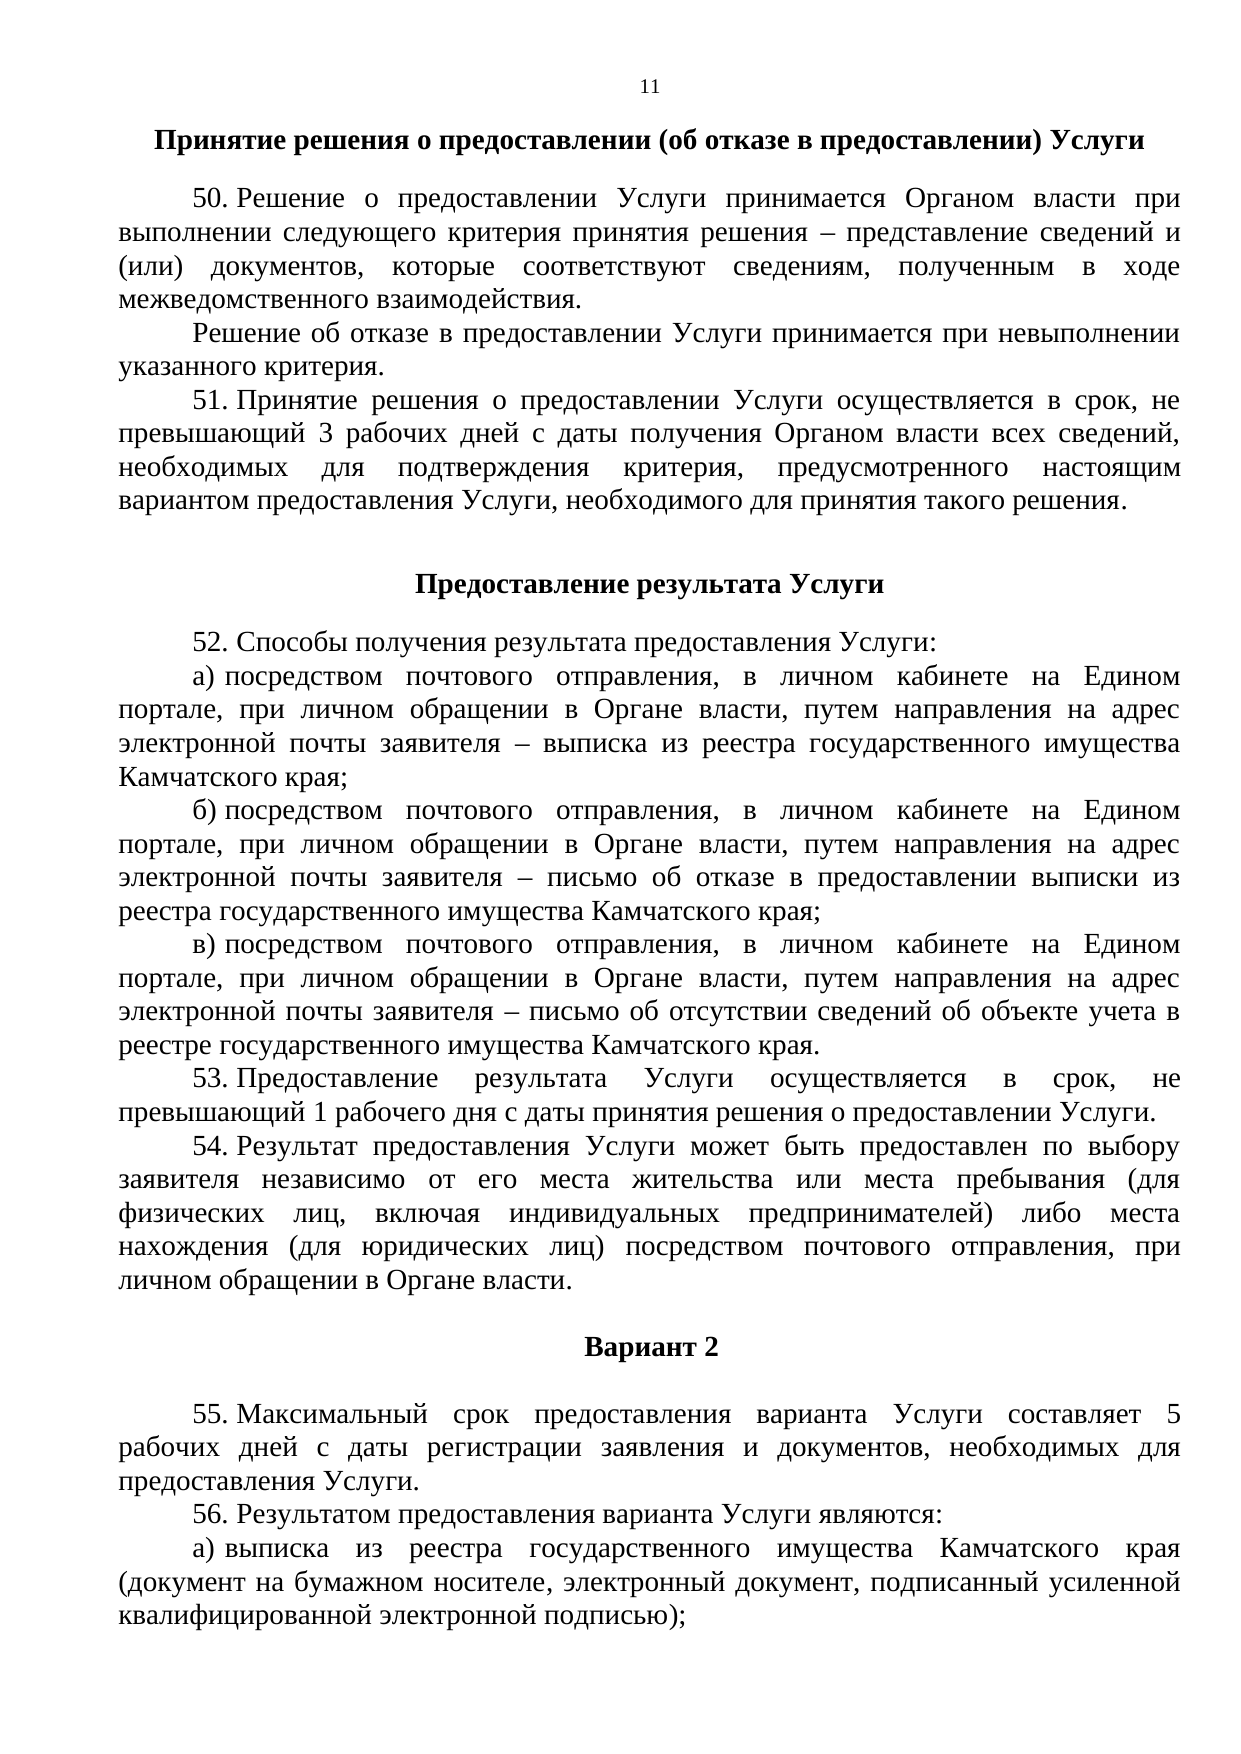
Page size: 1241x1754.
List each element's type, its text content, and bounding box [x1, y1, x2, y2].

text Предоставление результата Услуги [118, 566, 1181, 599]
list посредством почтового отправления, в личном кабинете на Едином портале, при личном обращении в Органе власти, путем направления на адрес электронной почты заявителя – письмо об отказе в предоставлении выписки из реестра государственного имущества Камчатского края; [118, 792, 1181, 926]
list посредством почтового отправления, в личном кабинете на Едином портале, при личном обращении в Органе власти, путем направления на адрес электронной почты заявителя – письмо об отсутствии сведений об объекте учета в реестре государственного имущества Камчатского края. [118, 926, 1181, 1061]
list Предоставление результата Услуги осуществляется в срок, не превышающий 1 рабочего дня с даты принятия решения о предоставлении Услуги. [118, 1061, 1181, 1128]
list Результат предоставления Услуги может быть предоставлен по выбору заявителя независимо от его места жительства или места пребывания (для физических лиц, включая индивидуальных предпринимателей) либо места нахождения (для юридических лиц) посредством почтового отправления, при личном обращении в Органе власти. [118, 1128, 1181, 1295]
list посредством почтового отправления, в личном кабинете на Едином портале, при личном обращении в Органе власти, путем направления на адрес электронной почты заявителя – выписка из реестра государственного имущества Камчатского края; [118, 658, 1181, 792]
list Результатом предоставления варианта Услуги являются: [118, 1497, 1181, 1530]
text Принятие решения о предоставлении (об отказе в предоставлении) Услуги [118, 122, 1181, 156]
list Решение о предоставлении Услуги принимается Органом власти при выполнении следующего критерия принятия решения – представление сведений и (или) документов, которые соответствуют сведениям, полученным в ходе межведомственного взаимодействия. [118, 181, 1181, 315]
list Принятие решения о предоставлении Услуги осуществляется в срок, не превышающий 3 рабочих дней с даты получения Органом власти всех сведений, необходимых для подтверждения критерия, предусмотренного настоящим вариантом предоставления Услуги, необходимого для принятия такого решения. [118, 382, 1181, 516]
list Максимальный срок предоставления варианта Услуги составляет 5 рабочих дней с даты регистрации заявления и документов, необходимых для предоставления Услуги. [118, 1396, 1181, 1497]
text Решение об отказе в предоставлении Услуги принимается при невыполнении указанного критерия. [118, 315, 1181, 382]
list Способы получения результата предоставления Услуги: [118, 624, 1181, 658]
list выписка из реестра государственного имущества Камчатского края (документ на бумажном носителе, электронный документ, подписанный усиленной квалифицированной электронной подписью); [118, 1530, 1181, 1631]
